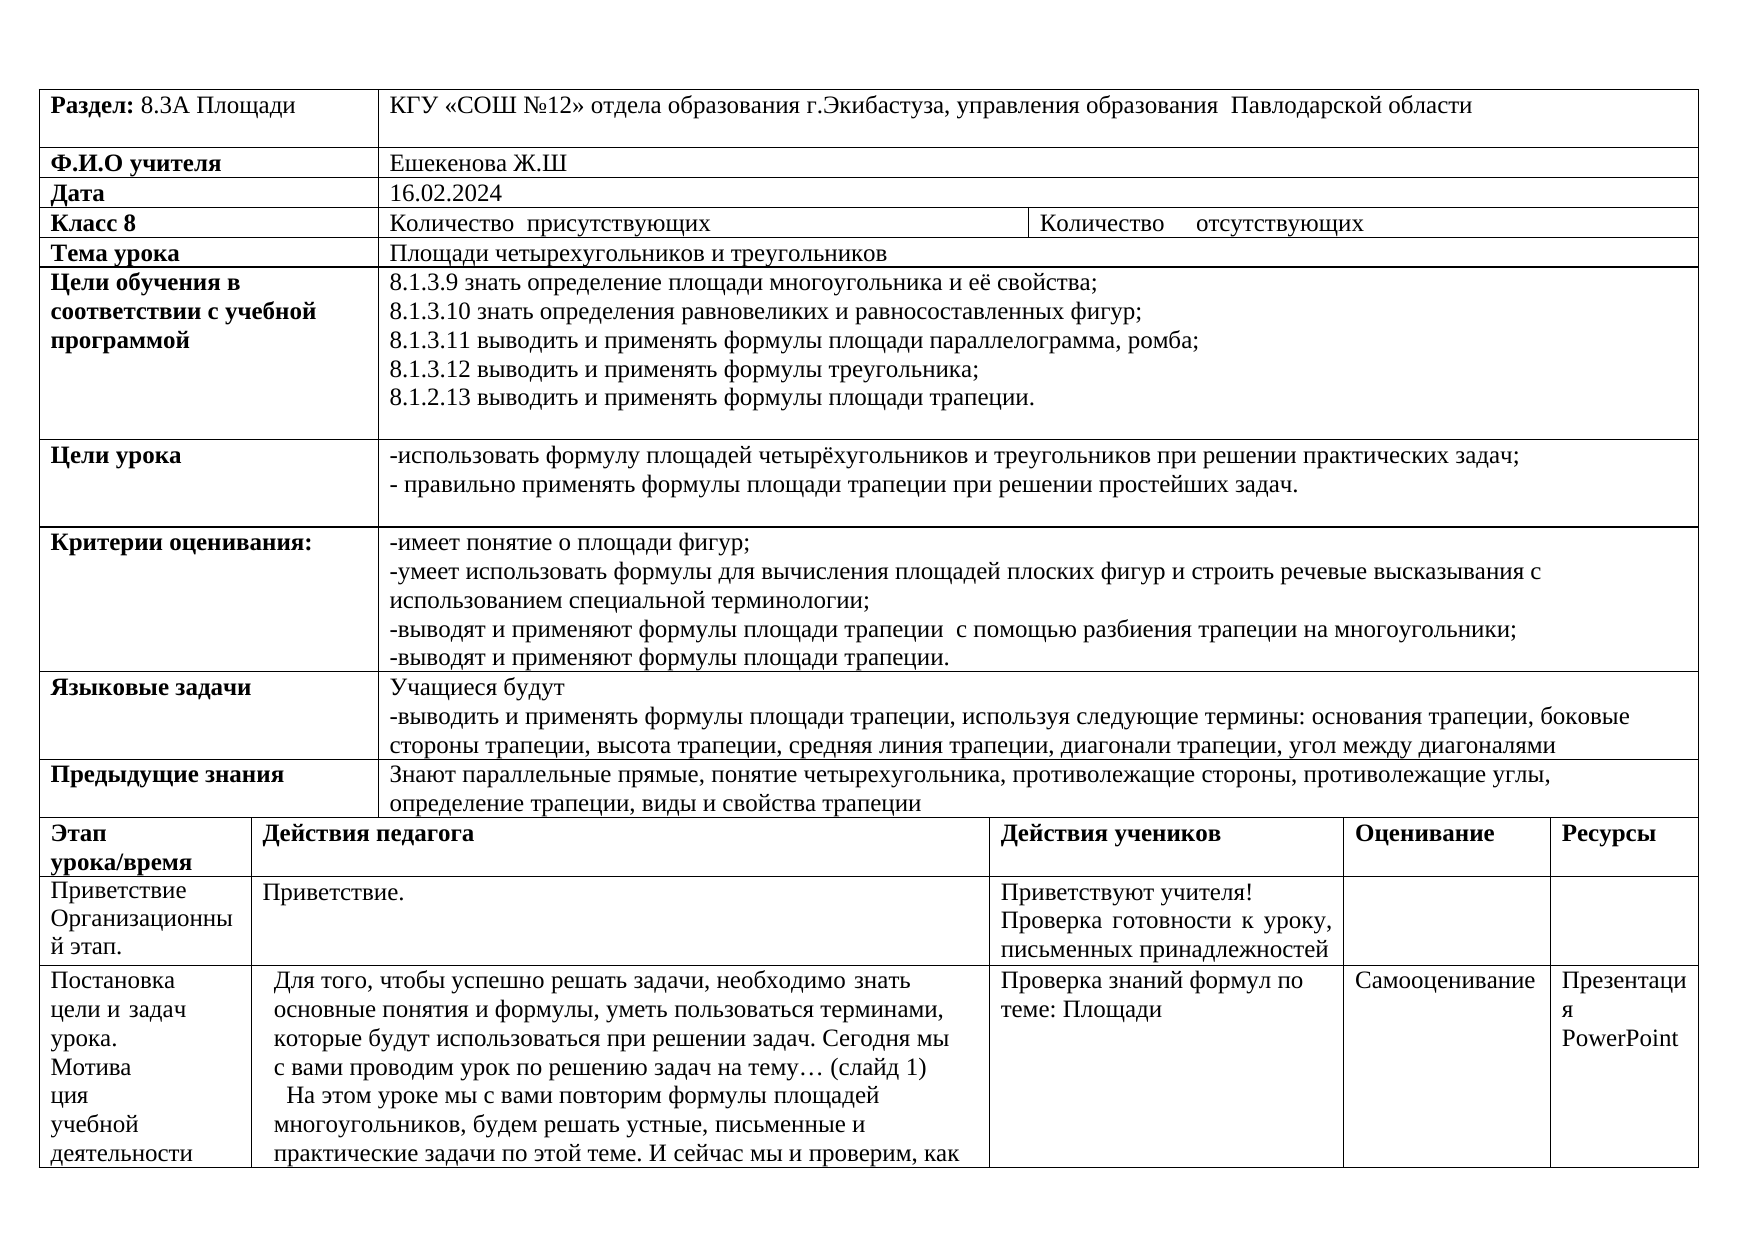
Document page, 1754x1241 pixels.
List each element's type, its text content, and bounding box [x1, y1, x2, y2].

table_cell Приветствие Организационный этап. [40, 877, 251, 964]
table_cell Дата [40, 178, 378, 207]
table_cell -имеет понятие о площади фигур; -умеет использовать формулы для вычисления площадей плоских фигур и строить речевые высказывания с использованием специальной терминологии; -выводят и применяют формулы площади трапеции с помощью разбиения трапеции на многоугольники; -выводят и применяют формулы площади трапеции. [379, 528, 1698, 671]
table_cell Цели урока [40, 440, 378, 526]
table_cell Самооценивание [1344, 966, 1550, 1167]
table_cell Оценивание [1344, 818, 1550, 876]
table_header КГУ «СОШ №12» отдела образования г.Экибастуза, управления образования Павлодарской области [379, 90, 1698, 147]
table_cell 8.1.3.9 знать определение площади многоугольника и её свойства; 8.1.3.10 знать определения равновеликих и равносоставленных фигур; 8.1.3.11 выводить и применять формулы площади параллелограмма, ромба; 8.1.3.12 выводить и применять формулы треугольника; 8.1.2.13 выводить и применять формулы площади трапеции. [379, 268, 1698, 439]
table_cell Критерии оценивания: [40, 528, 378, 671]
table_cell Цели обучения в соответствии с учебной программой [40, 268, 378, 439]
table_cell Учащиеся будут -выводить и применять формулы площади трапеции, используя следующие термины: основания трапеции, боковые стороны трапеции, высота трапеции, средняя линия трапеции, диагонали трапеции, угол между диагоналями [379, 672, 1698, 758]
table_cell -использовать формулу площадей четырёхугольников и треугольников при решении практических задач; - правильно применять формулы площади трапеции при решении простейших задач. [379, 440, 1698, 526]
table_cell [1344, 877, 1550, 964]
table_cell Знают параллельные прямые, понятие четырехугольника, противолежащие стороны, противолежащие углы, определение трапеции, виды и свойства трапеции [379, 760, 1698, 817]
table_cell Количество присутствующих [379, 208, 1028, 237]
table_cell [990, 966, 1343, 1167]
table_cell Ешекенова Ж.Ш [379, 148, 1698, 177]
table_header Paздeл: 8.3А Площади [40, 90, 378, 147]
table_cell Действия учеников [990, 818, 1343, 876]
table_cell [1551, 877, 1698, 964]
table_cell Площади четырехугольников и треугольников [379, 238, 1698, 266]
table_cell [40, 966, 251, 1167]
table_cell Ф.И.О учителя [40, 148, 378, 177]
table_cell Ресурсы [1551, 818, 1698, 876]
table_cell Тема урока [40, 238, 378, 266]
table_cell 16.02.2024 [379, 178, 1698, 207]
table_cell Приветствие. [252, 877, 989, 964]
table_cell Предыдущие знания [40, 760, 378, 817]
table_cell Языковые задачи [40, 672, 378, 758]
table_cell Действия педагога [252, 818, 989, 876]
table_cell Приветствуют учителя! Проверка готовности к уроку, письменных принадлежностей [990, 877, 1343, 964]
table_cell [252, 966, 989, 1167]
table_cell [1551, 966, 1698, 1167]
table_cell Класс 8 [40, 208, 378, 237]
table_cell Количество отсутствующих [1029, 208, 1698, 237]
